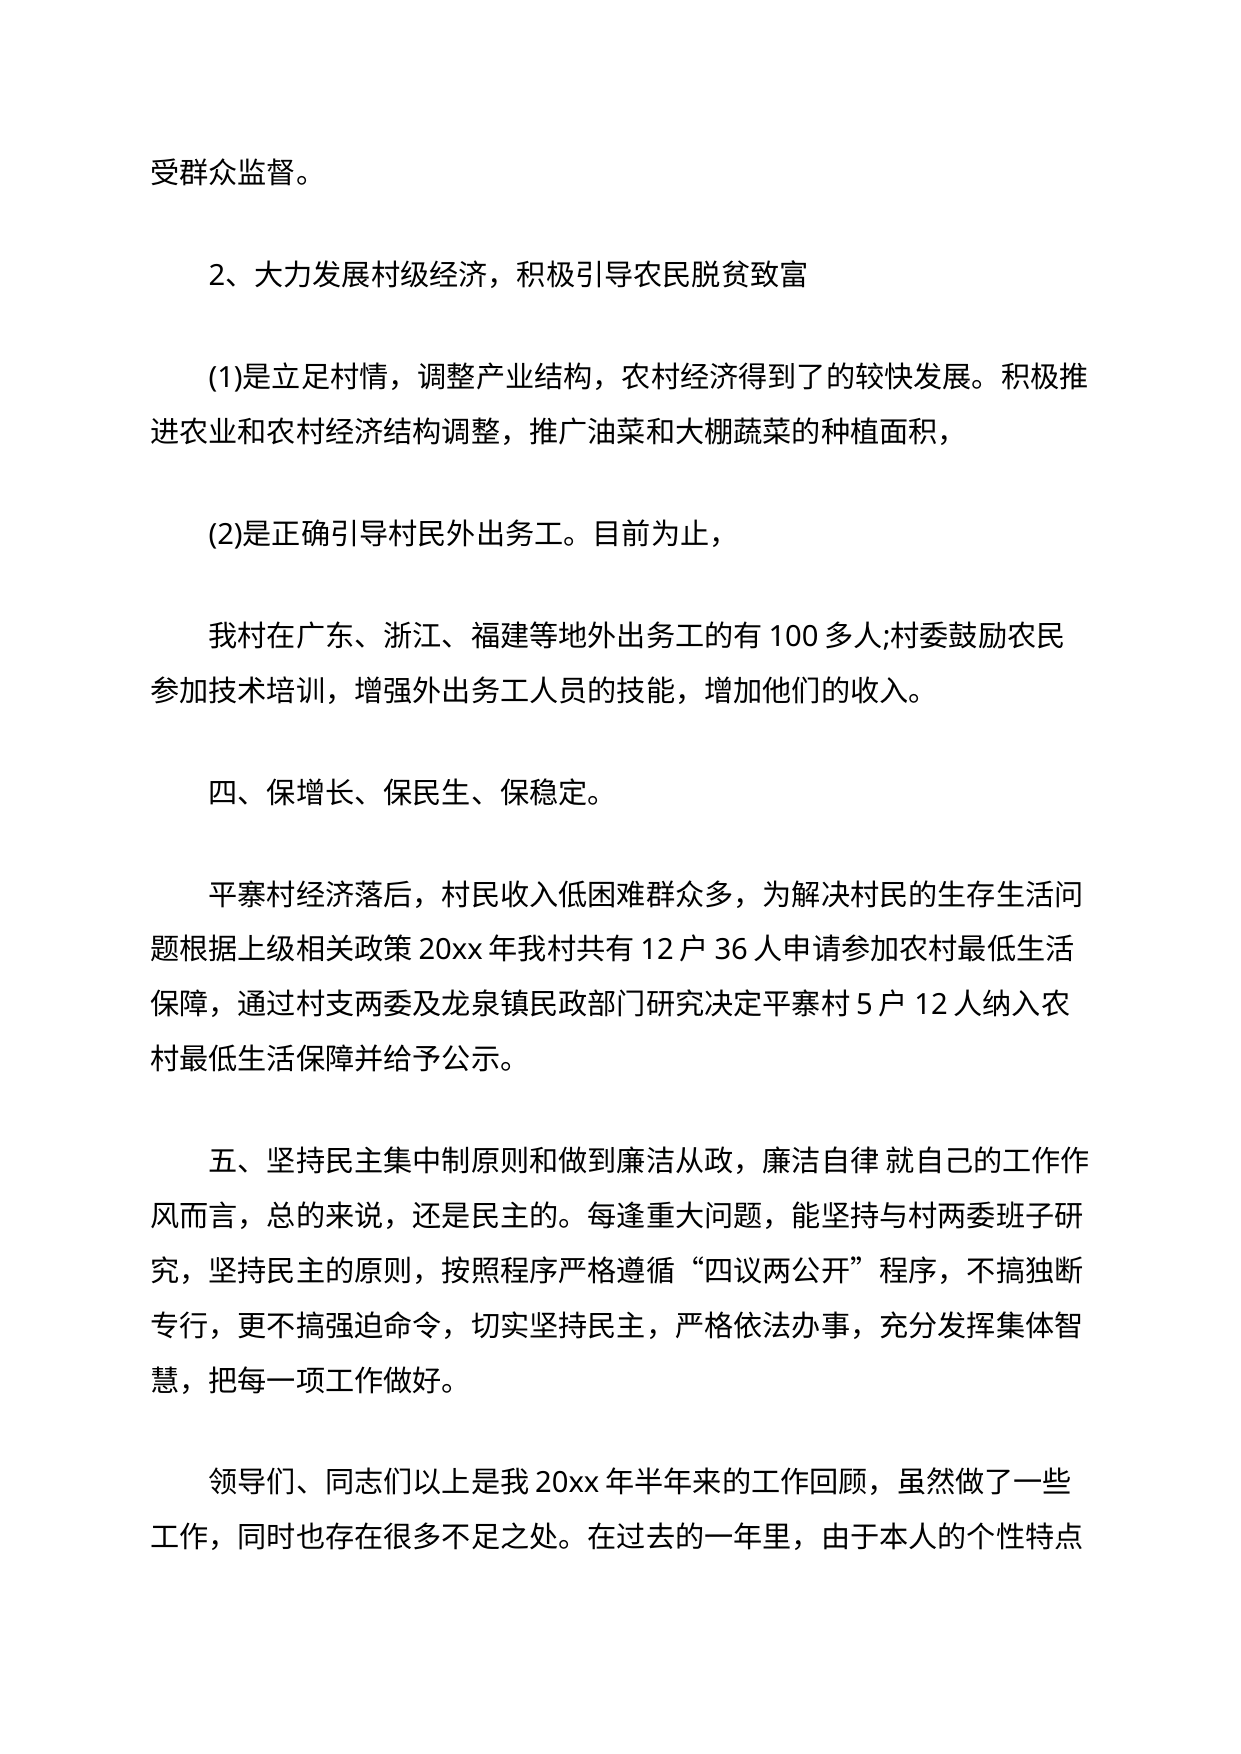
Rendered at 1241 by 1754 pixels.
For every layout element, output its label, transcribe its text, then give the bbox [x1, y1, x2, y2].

text 五、坚持民主集中制原则和做到廉洁从政，廉洁自律 就自己的工作作风而言，总的来说，还是民主的。每逢重大问题，能坚持与村两委班子研究，坚持民主的原则，按照程序严格遵循“四议两公开”程序，不搞独断专行，更不搞强迫命令，切实坚持民主，严格依法办事，充分发挥集体智慧，把每一项工作做好。 [150, 1138, 1090, 1399]
text 2、大力发展村级经济，积极引导农民脱贫致富 [150, 252, 1090, 294]
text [150, 150, 1090, 192]
text 四、保增长、保民生、保稳定。 [150, 769, 1090, 812]
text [150, 1459, 1090, 1556]
text 平寨村经济落后，村民收入低困难群众多，为解决村民的生存生活问题根据上级相关政策20xx年我村共有12户36人申请参加农村最低生活保障，通过村支两委及龙泉镇民政部门研究决定平寨村5户 12人纳入农村最低生活保障并给予公示。 [150, 871, 1090, 1078]
text (1)是立足村情，调整产业结构，农村经济得到了的较快发展。积极推进农业和农村经济结构调整，推广油菜和大棚蔬菜的种植面积， [150, 354, 1090, 451]
text 我村在广东、浙江、福建等地外出务工的有100多人;村委鼓励农民参加技术培训，增强外出务工人员的技能，增加他们的收入。 [150, 612, 1090, 710]
text (2)是正确引导村民外出务工。目前为止， [150, 511, 1090, 553]
